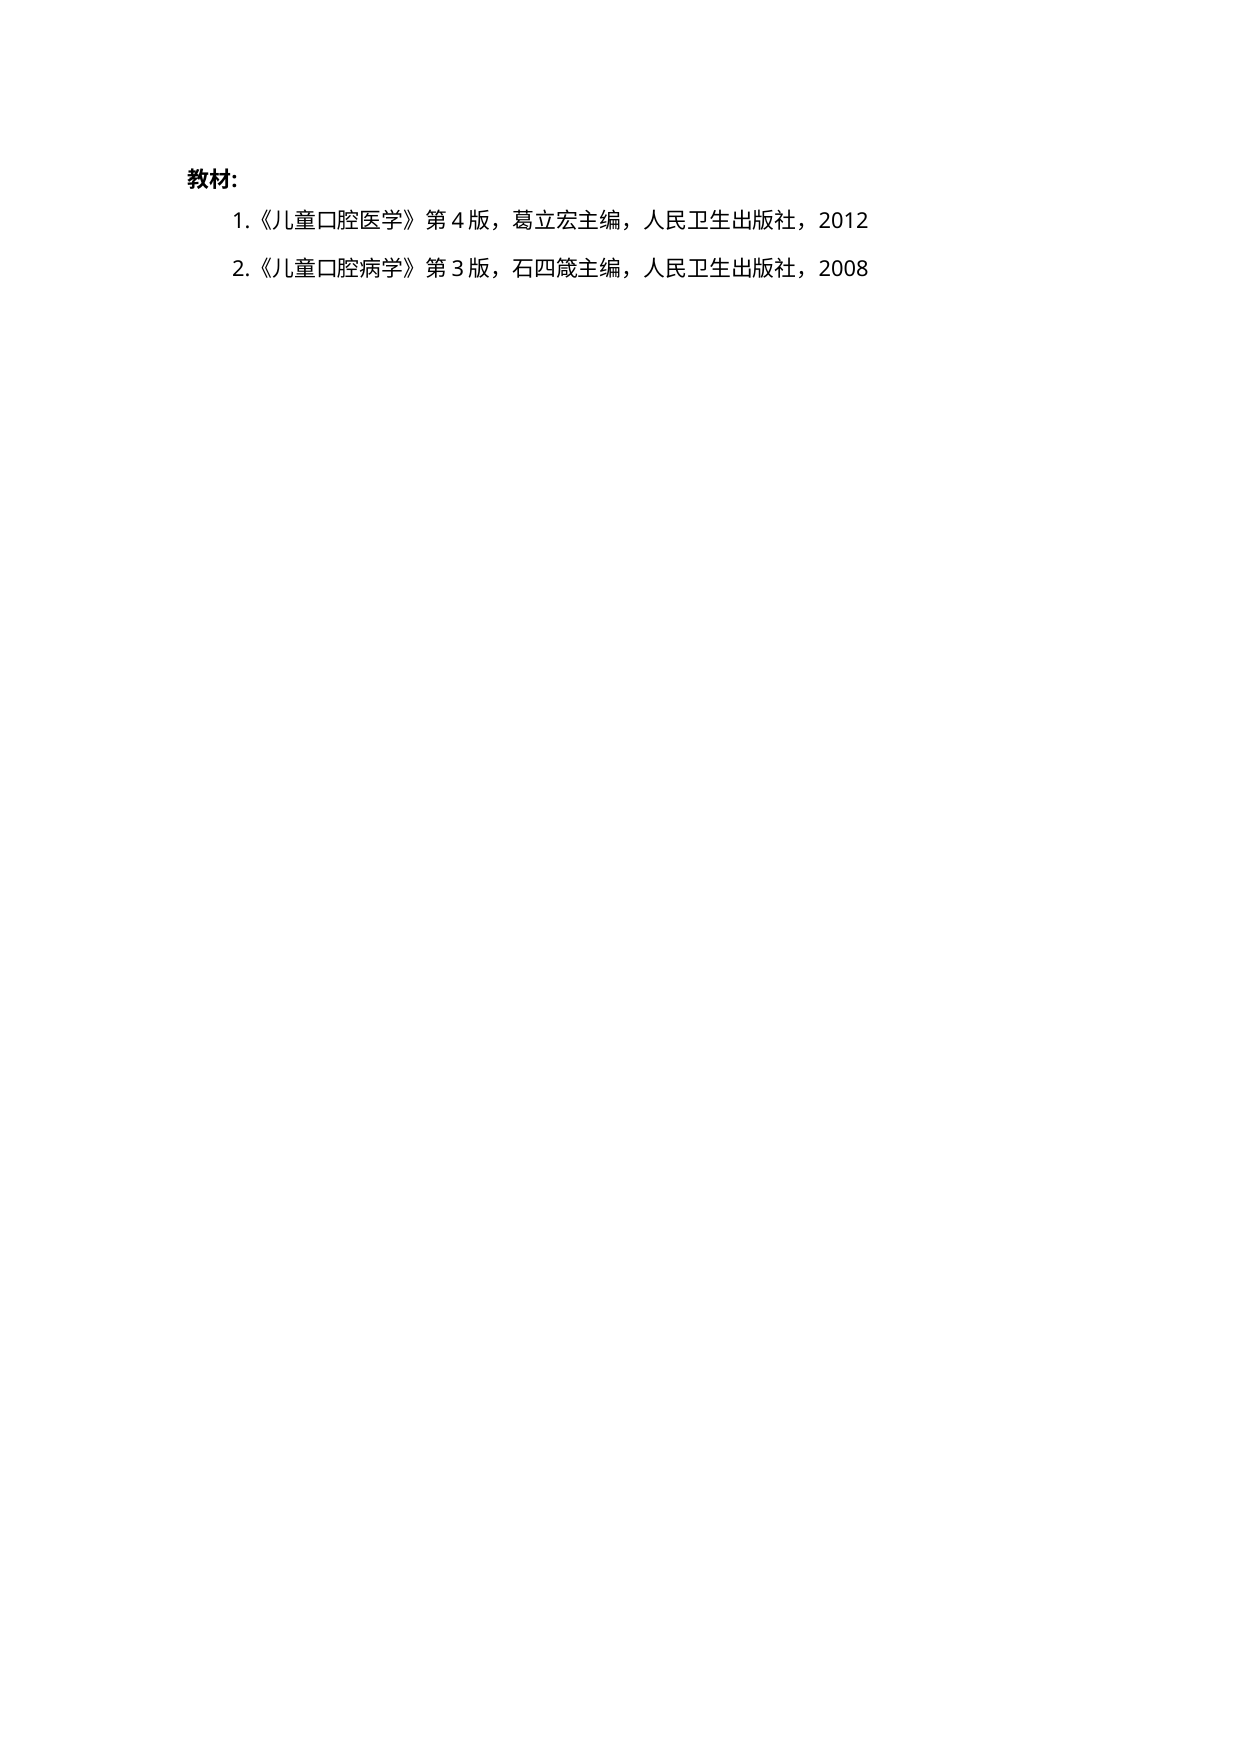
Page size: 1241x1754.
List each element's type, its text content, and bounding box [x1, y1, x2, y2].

text 2.《儿童口腔病学》第3版，石四箴主编，人民卫生出版社，2008 [187, 251, 1053, 283]
text 1.《儿童口腔医学》第4版，葛立宏主编，人民卫生出版社，2012 [187, 202, 1053, 235]
text 教材: [187, 162, 1053, 194]
